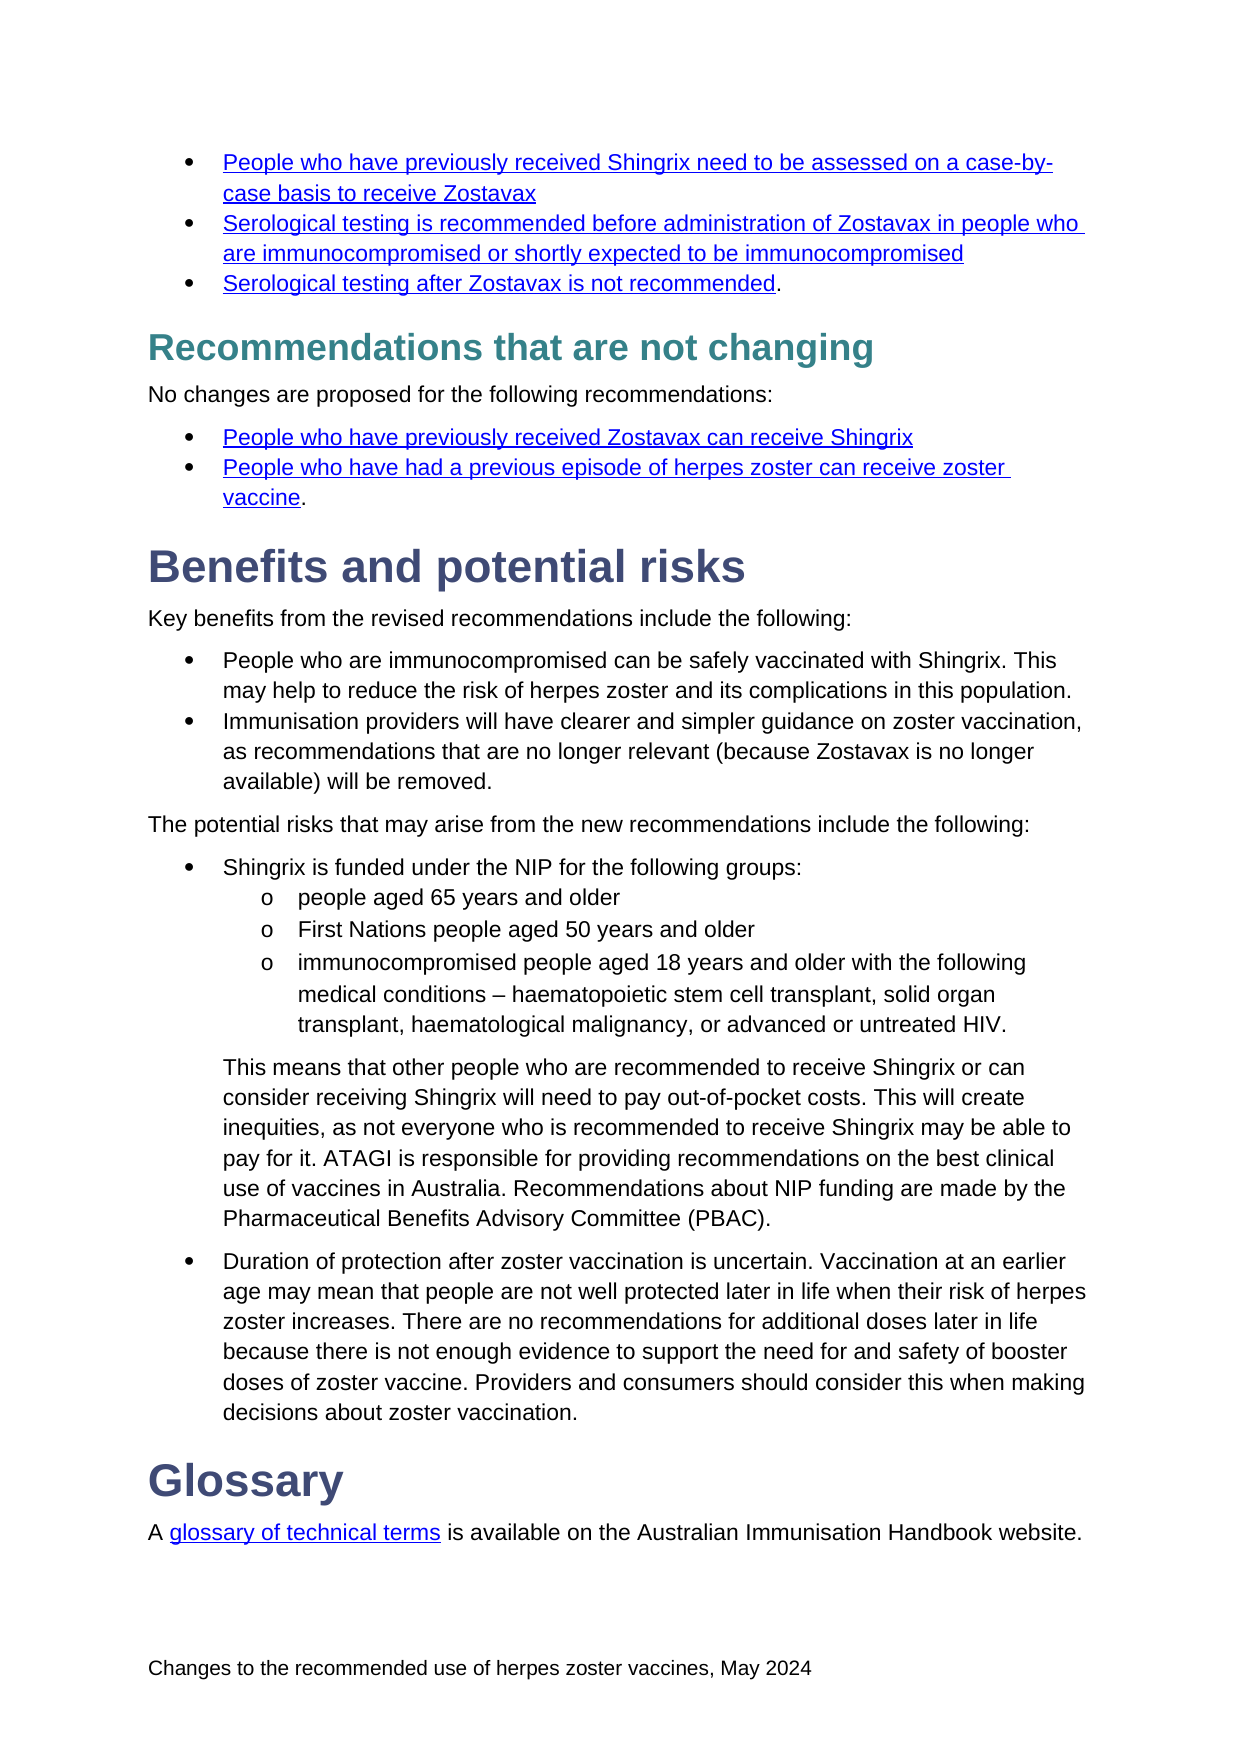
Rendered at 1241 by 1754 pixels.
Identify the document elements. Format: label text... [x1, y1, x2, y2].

list People who have previously received Zostavax can receive Shingrix [185, 424, 1092, 450]
text This means that other people who are recommended to receive Shingrix or can consider receiving Shingrix will need to pay out-of-pocket costs. This will create inequities, as not everyone who is recommended to receive Shingrix may be able to pay for it. ATAGI is responsible for providing recommendations on the best clinical use of vaccines in Australia. Recommendations about NIP funding are made by the Pharmaceutical Benefits Advisory Committee (PBAC). [223, 1054, 1092, 1231]
subtitle Benefits and potential risks [148, 539, 1092, 592]
list people aged 65 years and older [260, 884, 1092, 912]
text The potential risks that may arise from the new recommendations include the following: [148, 811, 1092, 837]
text Key benefits from the revised recommendations include the following: [148, 604, 1092, 631]
subtitle Glossary [148, 1454, 1092, 1507]
list immunocompromised people aged 18 years and older with the following medical conditions – haematopoietic stem cell transplant, solid organ transplant, haematological malignancy, or advanced or untreated HIV. [260, 949, 1092, 1037]
text A glossary of technical terms is available on the Australian Immunisation Handbook website. [148, 1519, 1092, 1545]
list First Nations people aged 50 years and older [260, 916, 1092, 944]
text No changes are proposed for the following recommendations: [148, 381, 1092, 407]
list People who have had a previous episode of herpes zoster can receive zoster vaccine. [185, 454, 1092, 511]
list Serological testing after Zostavax is not recommended. [185, 270, 1092, 297]
subtitle Recommendations that are not changing [148, 325, 1092, 368]
list Immunisation providers will have clearer and simpler guidance on zoster vaccination, as recommendations that are no longer relevant (because Zostavax is no longer available) will be removed. [185, 708, 1092, 794]
list Serological testing is recommended before administration of Zostavax in people who are immunocompromised or shortly expected to be immunocompromised [185, 210, 1092, 266]
list People who are immunocompromised can be safely vaccinated with Shingrix. This may help to reduce the risk of herpes zoster and its complications in this population. [185, 647, 1092, 704]
list People who have previously received Shingrix need to be assessed on a case-by-case basis to receive Zostavax [185, 149, 1092, 206]
list Shingrix is funded under the NIP for the following groups: [185, 853, 1092, 880]
list Duration of protection after zoster vaccination is uncertain. Vaccination at an earlier age may mean that people are not well protected later in life when their risk of herpes zoster increases. There are no recommendations for additional doses later in life because there is not enough evidence to support the need for and safety of booster doses of zoster vaccine. Providers and consumers should consider this when making decisions about zoster vaccination. [185, 1248, 1092, 1425]
